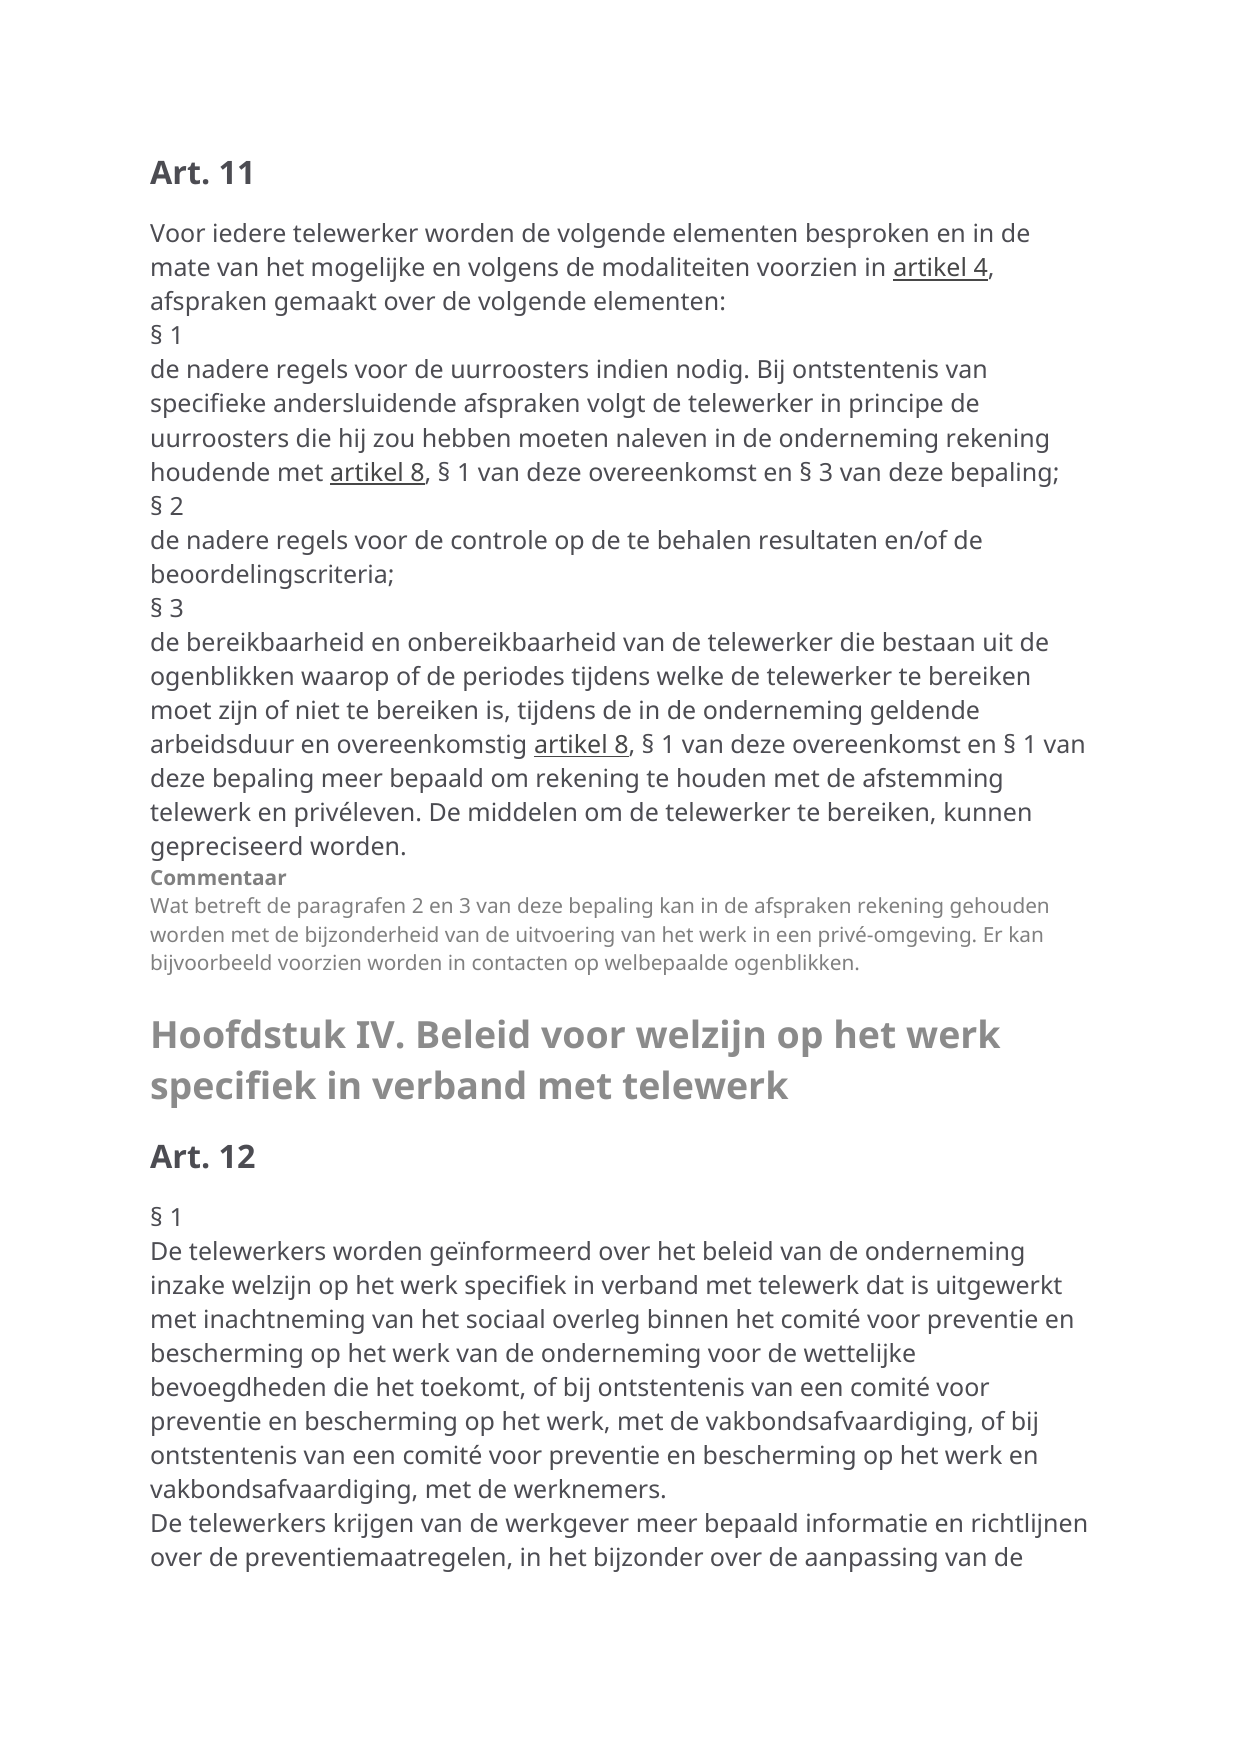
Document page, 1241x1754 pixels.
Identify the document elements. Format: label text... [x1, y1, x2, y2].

text § 2 [150, 488, 1090, 522]
text de nadere regels voor de uurroosters indien nodig. Bij ontstentenis van specifieke andersluidende afspraken volgt de telewerker in principe de uurroosters die hij zou hebben moeten naleven in de onderneming rekening houdende met artikel 8, § 1 van deze overeenkomst en § 3 van deze bepaling; [150, 352, 1090, 488]
text Wat betreft de paragrafen 2 en 3 van deze bepaling kan in de afspraken rekening gehouden worden met de bijzonderheid van de uitvoering van het werk in een privé-omgeving. Er kan bijvoorbeeld voorzien worden in contacten op welbepaalde ogenblikken. [150, 891, 1090, 977]
text Art. 11 [150, 150, 1090, 194]
text Voor iedere telewerker worden de volgende elementen besproken en in de mate van het mogelijke en volgens de modaliteiten voorzien in artikel 4, afspraken gemaakt over de volgende elementen: [150, 216, 1090, 318]
text § 1 [150, 1199, 1090, 1233]
text de nadere regels voor de controle op de te behalen resultaten en/of de beoordelingscriteria; [150, 522, 1090, 591]
text Art. 12 [150, 1133, 1090, 1177]
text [150, 1506, 1090, 1574]
text De telewerkers worden geïnformeerd over het beleid van de onderneming inzake welzijn op het werk specifiek in verband met telewerk dat is uitgewerkt met inachtneming van het sociaal overleg binnen het comité voor preventie en bescherming op het werk van de onderneming voor de wettelijke bevoegdheden die het toekomt, of bij ontstentenis van een comité voor preventie en bescherming op het werk, met de vakbondsafvaardiging, of bij ontstentenis van een comité voor preventie en bescherming op het werk en vakbondsafvaardiging, met de werknemers. [150, 1233, 1090, 1506]
text § 1 [150, 318, 1090, 352]
text Hoofdstuk IV. Beleid voor welzijn op het werk specifiek in verband met telewerk [150, 1008, 1090, 1110]
text Commentaar [150, 863, 1090, 891]
text de bereikbaarheid en onbereikbaarheid van de telewerker die bestaan uit de ogenblikken waarop of de periodes tijdens welke de telewerker te bereiken moet zijn of niet te bereiken is, tijdens de in de onderneming geldende arbeidsduur en overeenkomstig artikel 8, § 1 van deze overeenkomst en § 1 van deze bepaling meer bepaald om rekening te houden met de afstemming telewerk en privéleven. De middelen om de telewerker te bereiken, kunnen gepreciseerd worden. [150, 624, 1090, 863]
text § 3 [150, 591, 1090, 624]
